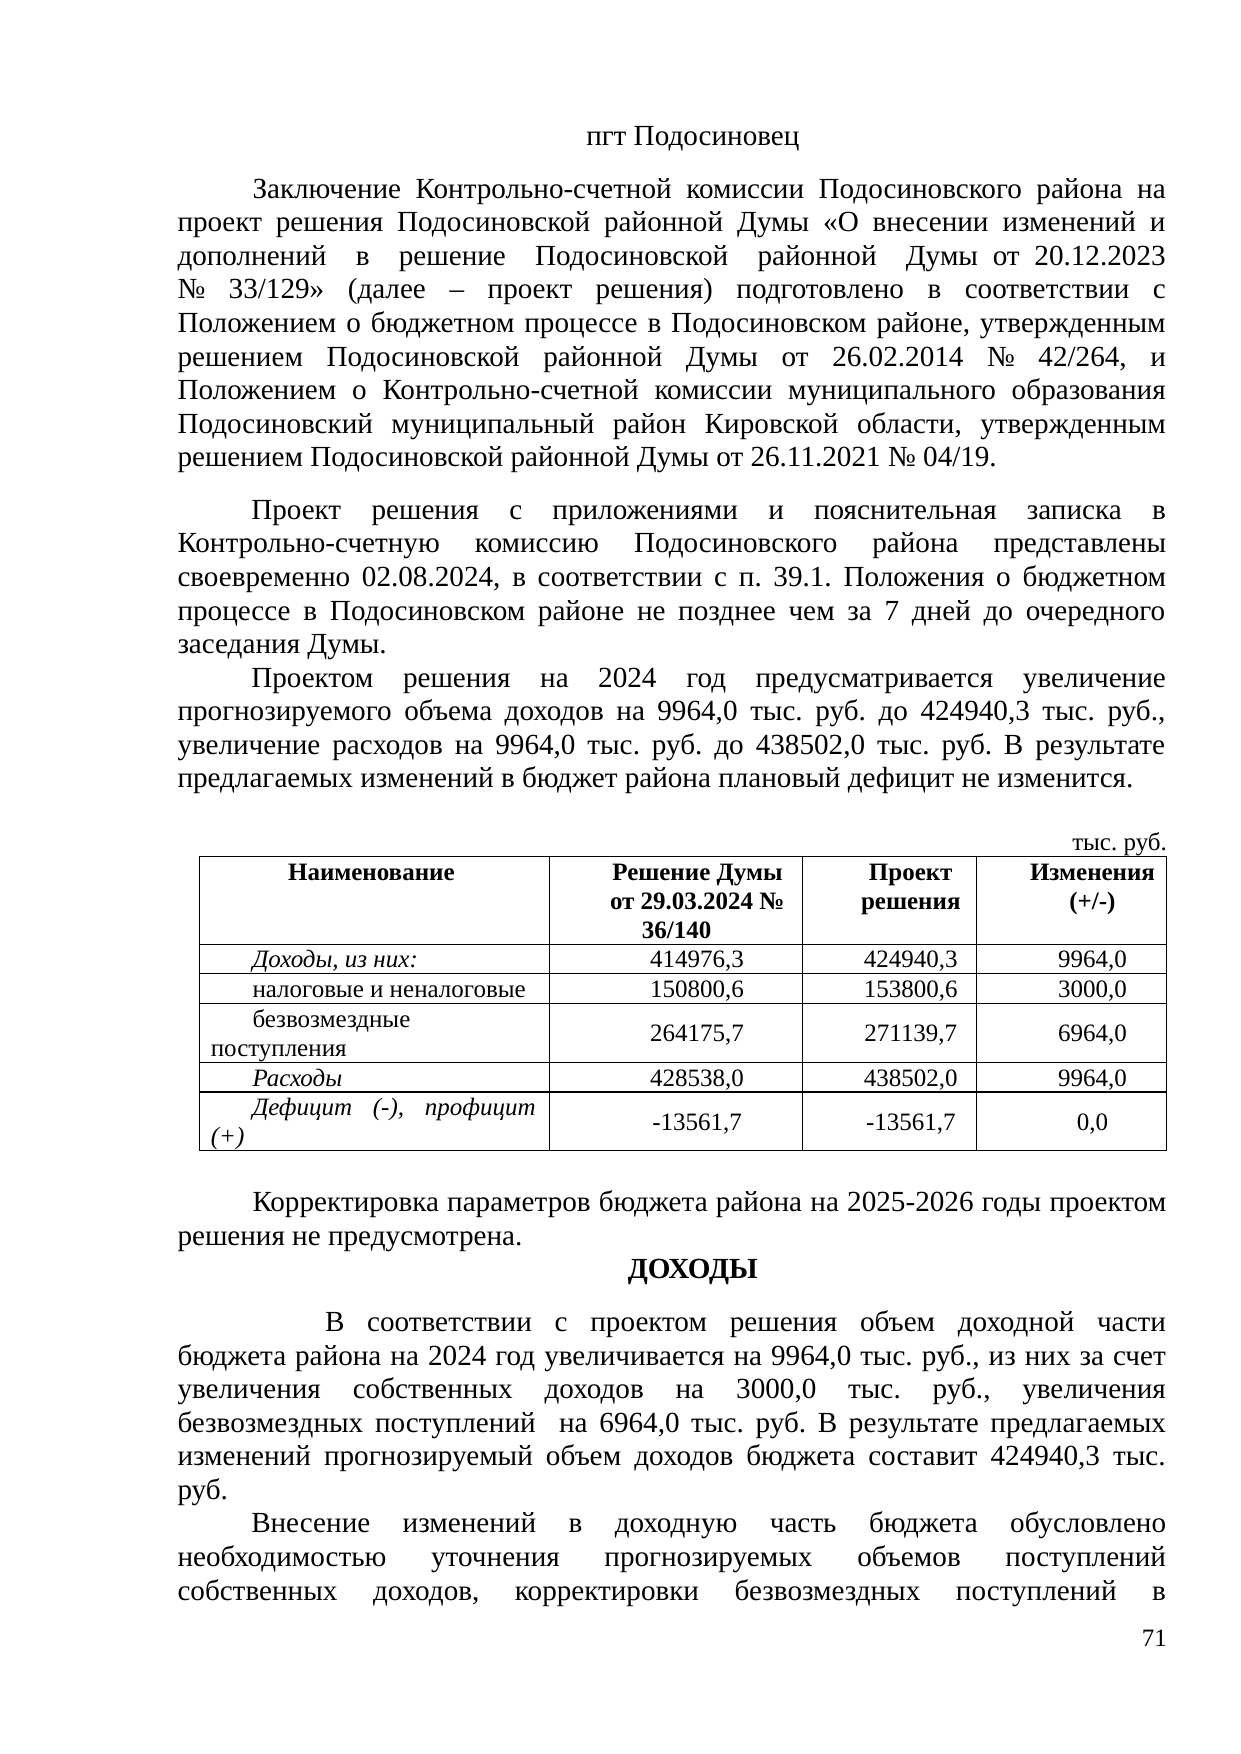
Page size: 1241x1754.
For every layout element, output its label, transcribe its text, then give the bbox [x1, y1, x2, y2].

text Корректировка параметров бюджета района на 2025-2026 годы проектом решения не предусмотрена. [177, 1184, 1167, 1252]
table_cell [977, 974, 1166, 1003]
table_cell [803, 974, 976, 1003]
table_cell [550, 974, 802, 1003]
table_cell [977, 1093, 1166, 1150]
text тыс. руб. [177, 827, 1167, 856]
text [177, 1506, 1167, 1606]
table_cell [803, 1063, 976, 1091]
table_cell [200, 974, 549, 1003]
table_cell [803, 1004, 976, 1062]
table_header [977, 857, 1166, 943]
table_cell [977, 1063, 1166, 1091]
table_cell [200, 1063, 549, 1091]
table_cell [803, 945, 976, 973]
text ДОХОДЫ [177, 1252, 1167, 1285]
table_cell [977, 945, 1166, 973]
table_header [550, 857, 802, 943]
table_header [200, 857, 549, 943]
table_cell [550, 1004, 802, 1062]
text Проект решения с приложениями и пояснительная записка в Контрольно-счетную комиссию Подосиновского района представлены своевременно 02.08.2024, в соответствии с п. 39.1. Положения о бюджетном процессе в Подосиновском районе не позднее чем за 7 дней до очередного заседания Думы. [177, 492, 1167, 660]
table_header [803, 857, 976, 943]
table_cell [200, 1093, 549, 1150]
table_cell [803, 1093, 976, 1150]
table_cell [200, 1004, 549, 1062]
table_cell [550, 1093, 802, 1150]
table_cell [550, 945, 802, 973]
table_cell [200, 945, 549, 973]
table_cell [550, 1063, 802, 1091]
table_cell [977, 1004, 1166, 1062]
text пгт Подосиновец [177, 118, 1167, 152]
text Заключение Контрольно-счетной комиссии Подосиновского района на проект решения Подосиновской районной Думы «О внесении изменений и дополнений в решение Подосиновской районной Думы от 20.12.2023 № 33/129» (далее – проект решения) подготовлено в соответствии с Положением о бюджетном процессе в Подосиновском районе, утвержденным решением Подосиновской районной Думы от 26.02.2014 № 42/264, и Положением о Контрольно-счетной комиссии муниципального образования Подосиновский муниципальный район Кировской области, утвержденным решением Подосиновской районной Думы от 26.11.2021 № 04/19. [177, 171, 1167, 473]
text Проектом решения на 2024 год предусматривается увеличение прогнозируемого объема доходов на 9964,0 тыс. руб. до 424940,3 тыс. руб., увеличение расходов на 9964,0 тыс. руб. до 438502,0 тыс. руб. В результате предлагаемых изменений в бюджет района плановый дефицит не изменится. [177, 660, 1167, 794]
text В соответствии с проектом решения объем доходной части бюджета района на 2024 год увеличивается на 9964,0 тыс. руб., из них за счет увеличения собственных доходов на 3000,0 тыс. руб., увеличения безвозмездных поступлений на 6964,0 тыс. руб. В результате предлагаемых изменений прогнозируемый объем доходов бюджета составит 424940,3 тыс. руб. [177, 1304, 1167, 1506]
